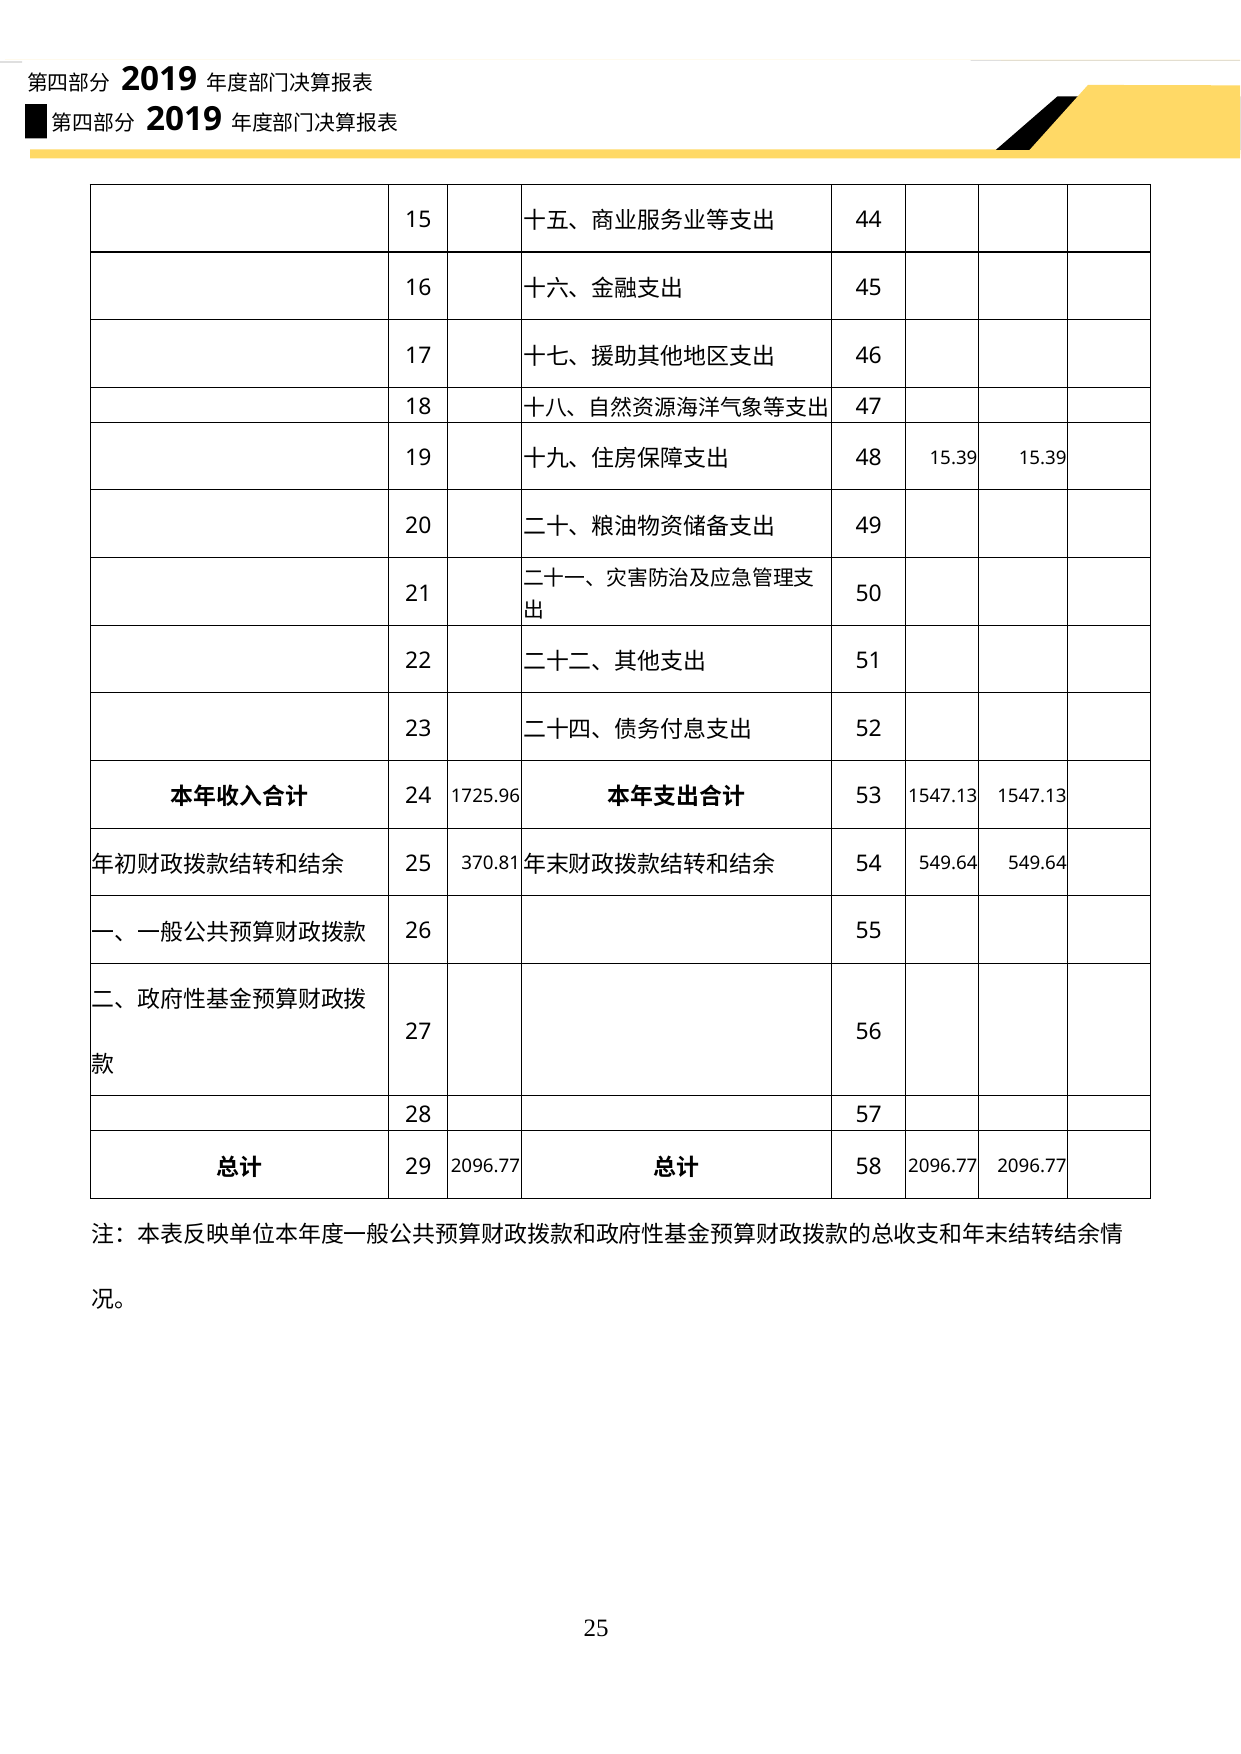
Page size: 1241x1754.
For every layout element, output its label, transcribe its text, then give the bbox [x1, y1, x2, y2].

table_cell [91, 490, 388, 557]
table_cell [448, 693, 521, 760]
table_cell 注：本表反映单位本年度一般公共预算财政拨款和政府性基金预算财政拨款的总收支和年末结转结余情况。 [90, 1199, 1150, 1331]
table_cell 二十四、债务付息支出 [522, 693, 831, 760]
table_cell 44 [832, 185, 905, 251]
table_cell 57 [832, 1096, 905, 1130]
table_cell 总计 [91, 1131, 388, 1198]
table_cell 15.39 [979, 423, 1067, 489]
table_cell [906, 490, 978, 557]
table_cell 49 [832, 490, 905, 557]
table_cell 54 [832, 829, 905, 895]
table_cell 29 [389, 1131, 447, 1198]
table_cell 24 [389, 761, 447, 827]
table_cell 二十二、其他支出 [522, 626, 831, 692]
table_cell 15 [389, 185, 447, 251]
table_cell [979, 490, 1067, 557]
table_cell [522, 896, 831, 963]
table_cell 55 [832, 896, 905, 963]
table_cell 1547.13 [906, 761, 978, 827]
table_cell 46 [832, 320, 905, 387]
table_cell [1068, 964, 1150, 1095]
table_cell [448, 558, 521, 624]
table_cell 20 [389, 490, 447, 557]
table_cell 58 [832, 1131, 905, 1198]
table_cell 22 [389, 626, 447, 692]
table_cell 549.64 [906, 829, 978, 895]
table_cell 15.39 [906, 423, 978, 489]
table_cell [906, 320, 978, 387]
table_cell 2096.77 [448, 1131, 521, 1198]
table_cell 二、政府性基金预算财政拨款 [91, 964, 388, 1095]
table_cell [448, 253, 521, 319]
table_cell [448, 626, 521, 692]
table_cell [979, 964, 1067, 1095]
table_cell [1068, 626, 1150, 692]
table_cell 十五、商业服务业等支出 [522, 185, 831, 251]
table_cell 本年支出合计 [522, 761, 831, 827]
table_cell 18 [389, 388, 447, 422]
table_cell 27 [389, 964, 447, 1095]
table_cell 45 [832, 253, 905, 319]
table_cell 1725.96 [448, 761, 521, 827]
table_cell [1068, 761, 1150, 827]
table_cell 年末财政拨款结转和结余 [522, 829, 831, 895]
table_cell [979, 388, 1067, 422]
table_cell 二十一、灾害防治及应急管理支出 [522, 558, 831, 624]
table_cell [906, 693, 978, 760]
table_cell 十八、自然资源海洋气象等支出 [522, 388, 831, 422]
table_cell [1068, 693, 1150, 760]
table_cell 十九、住房保障支出 [522, 423, 831, 489]
table_cell 370.81 [448, 829, 521, 895]
table_cell [979, 558, 1067, 624]
table_cell [906, 185, 978, 251]
table_cell [1068, 490, 1150, 557]
table_cell [91, 253, 388, 319]
table_cell [979, 320, 1067, 387]
table_cell [1068, 320, 1150, 387]
table_cell 50 [832, 558, 905, 624]
table_cell [1068, 558, 1150, 624]
table_cell [1068, 423, 1150, 489]
table_cell [448, 320, 521, 387]
table_cell [522, 1096, 831, 1130]
table_cell 19 [389, 423, 447, 489]
table_cell [91, 320, 388, 387]
table_cell [1068, 185, 1150, 251]
table_cell [1068, 829, 1150, 895]
table_cell [979, 185, 1067, 251]
table_cell 52 [832, 693, 905, 760]
table_cell [448, 388, 521, 422]
table_cell [522, 964, 831, 1095]
table_cell 年初财政拨款结转和结余 [91, 829, 388, 895]
table_cell 一、一般公共预算财政拨款 [91, 896, 388, 963]
table_cell 17 [389, 320, 447, 387]
table_cell [906, 253, 978, 319]
table_cell [1068, 1096, 1150, 1130]
table_cell [448, 490, 521, 557]
table_cell [979, 253, 1067, 319]
table_cell 25 [389, 829, 447, 895]
table_cell 48 [832, 423, 905, 489]
table_cell 28 [389, 1096, 447, 1130]
table_cell [448, 964, 521, 1095]
table_cell [906, 558, 978, 624]
table_cell [1068, 1131, 1150, 1198]
table_cell [448, 896, 521, 963]
table_cell 56 [832, 964, 905, 1095]
table_cell [906, 964, 978, 1095]
table_cell 十七、援助其他地区支出 [522, 320, 831, 387]
table_cell [906, 1096, 978, 1130]
table_cell [91, 693, 388, 760]
table_cell [1068, 896, 1150, 963]
table_cell 16 [389, 253, 447, 319]
table_cell [448, 185, 521, 251]
table_cell 1547.13 [979, 761, 1067, 827]
table_cell 47 [832, 388, 905, 422]
table_cell [906, 896, 978, 963]
table_cell 2096.77 [906, 1131, 978, 1198]
table_cell 26 [389, 896, 447, 963]
table_cell [906, 626, 978, 692]
table_cell 2096.77 [979, 1131, 1067, 1198]
table_cell [91, 626, 388, 692]
table_cell 本年收入合计 [91, 761, 388, 827]
table_cell 51 [832, 626, 905, 692]
table_cell [979, 896, 1067, 963]
table_cell 21 [389, 558, 447, 624]
table_cell 十六、金融支出 [522, 253, 831, 319]
table_cell [91, 558, 388, 624]
table_cell 总计 [522, 1131, 831, 1198]
table_cell 53 [832, 761, 905, 827]
table_cell [979, 693, 1067, 760]
table_cell [91, 423, 388, 489]
table_cell [979, 626, 1067, 692]
table_cell [448, 423, 521, 489]
table_cell [91, 185, 388, 251]
table_cell [1068, 253, 1150, 319]
table_cell [1068, 388, 1150, 422]
table_cell [979, 1096, 1067, 1130]
table_cell [91, 388, 388, 422]
table_cell 23 [389, 693, 447, 760]
table_cell [91, 1096, 388, 1130]
table_cell [906, 388, 978, 422]
table_cell [448, 1096, 521, 1130]
table_cell 549.64 [979, 829, 1067, 895]
table_cell 二十、粮油物资储备支出 [522, 490, 831, 557]
